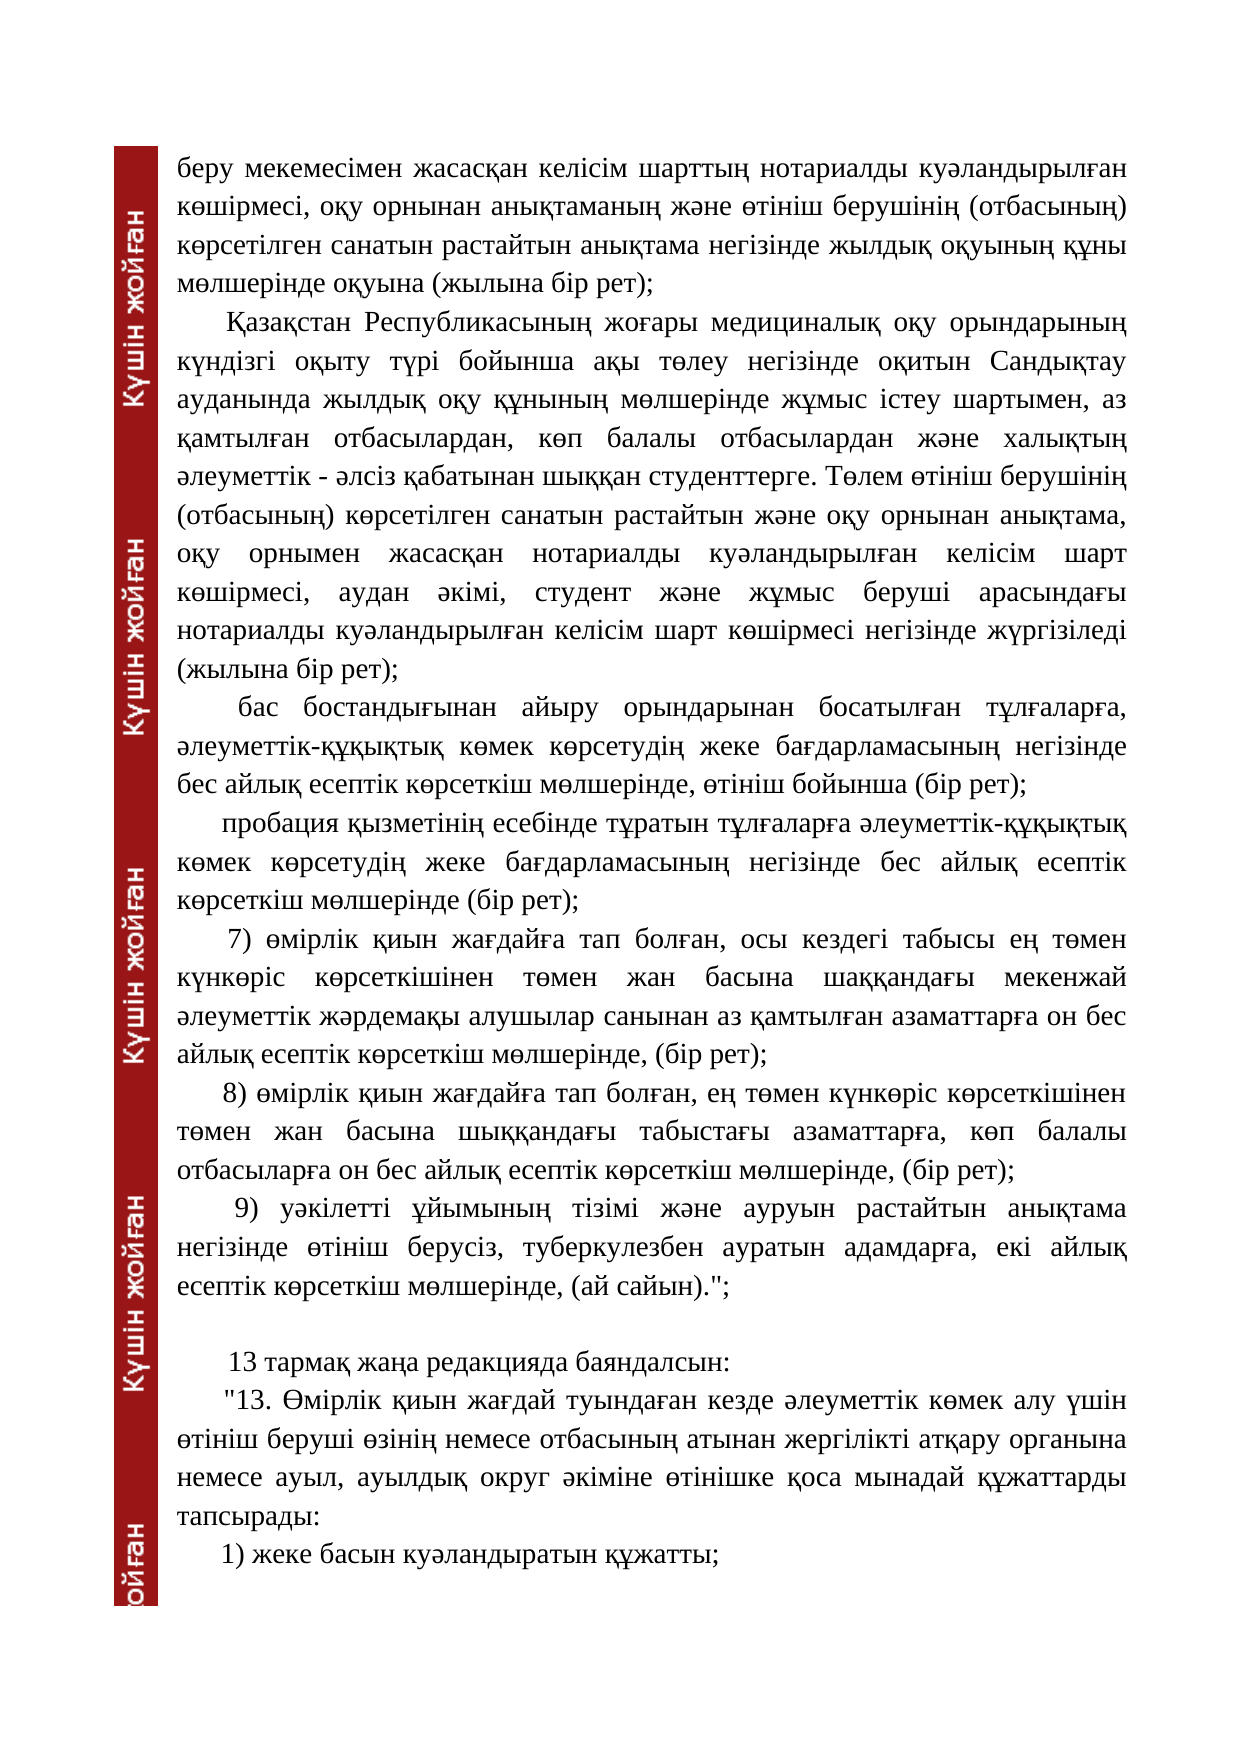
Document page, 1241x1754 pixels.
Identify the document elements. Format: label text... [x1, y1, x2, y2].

picture [114, 1070, 158, 1075]
text "13. Өмірлік қиын жағдай туындаған кезде әлеуметтік көмек алу үшін өтініш беруші өзінің немесе отбасының атынан жергілікті атқару органына немесе ауыл, ауылдық округ әкіміне өтінішке қоса мынадай құжаттарды тапсырады: [112, 1382, 1128, 1531]
picture [114, 800, 158, 805]
text 9) уәкілетті ұйымының тізімі және ауруын растайтын анықтама негізінде өтініш берусіз, туберкулезбен ауратын адамдарға, екі айлық есептік көрсеткіш мөлшерінде, (ай сайын)."; [112, 1191, 1128, 1301]
text 1) жеке басын куәландыратын құжатты; [112, 1536, 1128, 1570]
picture [114, 146, 158, 150]
text 7) өмірлік қиын жағдайға тап болған, осы кездегі табысы ең төмен күнкөріс көрсеткішінен төмен жан басына шаққандағы мекенжай әлеуметтік жәрдемақы алушылар санынан аз қамтылған азаматтарға он бес айлық есептік көрсеткіш мөлшерінде, (бір рет); [112, 921, 1128, 1070]
text бас бостандығынан айыру орындарынан босатылған тұлғаларға, әлеуметтік-құқықтық көмек көрсетудің жеке бағдарламасының негізінде бес айлық есептік көрсеткіш мөлшерінде, өтініш бойынша (бір рет); [112, 689, 1128, 800]
text пробация қызметінің есебінде тұратын тұлғаларға әлеуметтік-құқықтық көмек көрсетудің жеке бағдарламасының негізінде бес айлық есептік көрсеткіш мөлшерінде (бір рет); [112, 805, 1128, 916]
text 13 тармақ жаңа редакцияда баяндалсын: [112, 1344, 1128, 1377]
text Қазақстан Республикасының жоғары медициналық оқу орындарының күндізгі оқыту түрі бойынша ақы төлеу негізінде оқитын Сандықтау ауданында жылдық оқу құнының мөлшерінде жұмыс істеу шартымен, аз қамтылған отбасылардан, көп балалы отбасылардан және халықтың әлеуметтік - әлсіз қабатынан шыққан студенттерге. Төлем өтініш берушінің (отбасының) көрсетілген санатын растайтын және оқу орнынан анықтама, оқу орнымен жасасқан нотариалды куәландырылған келісім шарт көшірмесі, аудан әкімі, студент және жұмыс беруші арасындағы нотариалды куәландырылған келісім шарт көшірмесі негізінде жүргізіледі (жылына бір рет); [112, 304, 1128, 684]
picture [114, 1570, 158, 1606]
picture [114, 1531, 158, 1536]
picture [114, 299, 158, 304]
picture [114, 1301, 158, 1344]
picture [114, 1186, 158, 1191]
picture [114, 684, 158, 689]
text 8) өмірлік қиын жағдайға тап болған, ең төмен күнкөріс көрсеткішінен төмен жан басына шыққандағы табыстағы азаматтарға, көп балалы отбасыларға он бес айлық есептік көрсеткіш мөлшерінде, (бір рет); [112, 1075, 1128, 1186]
picture [114, 916, 158, 921]
picture [114, 1377, 158, 1382]
